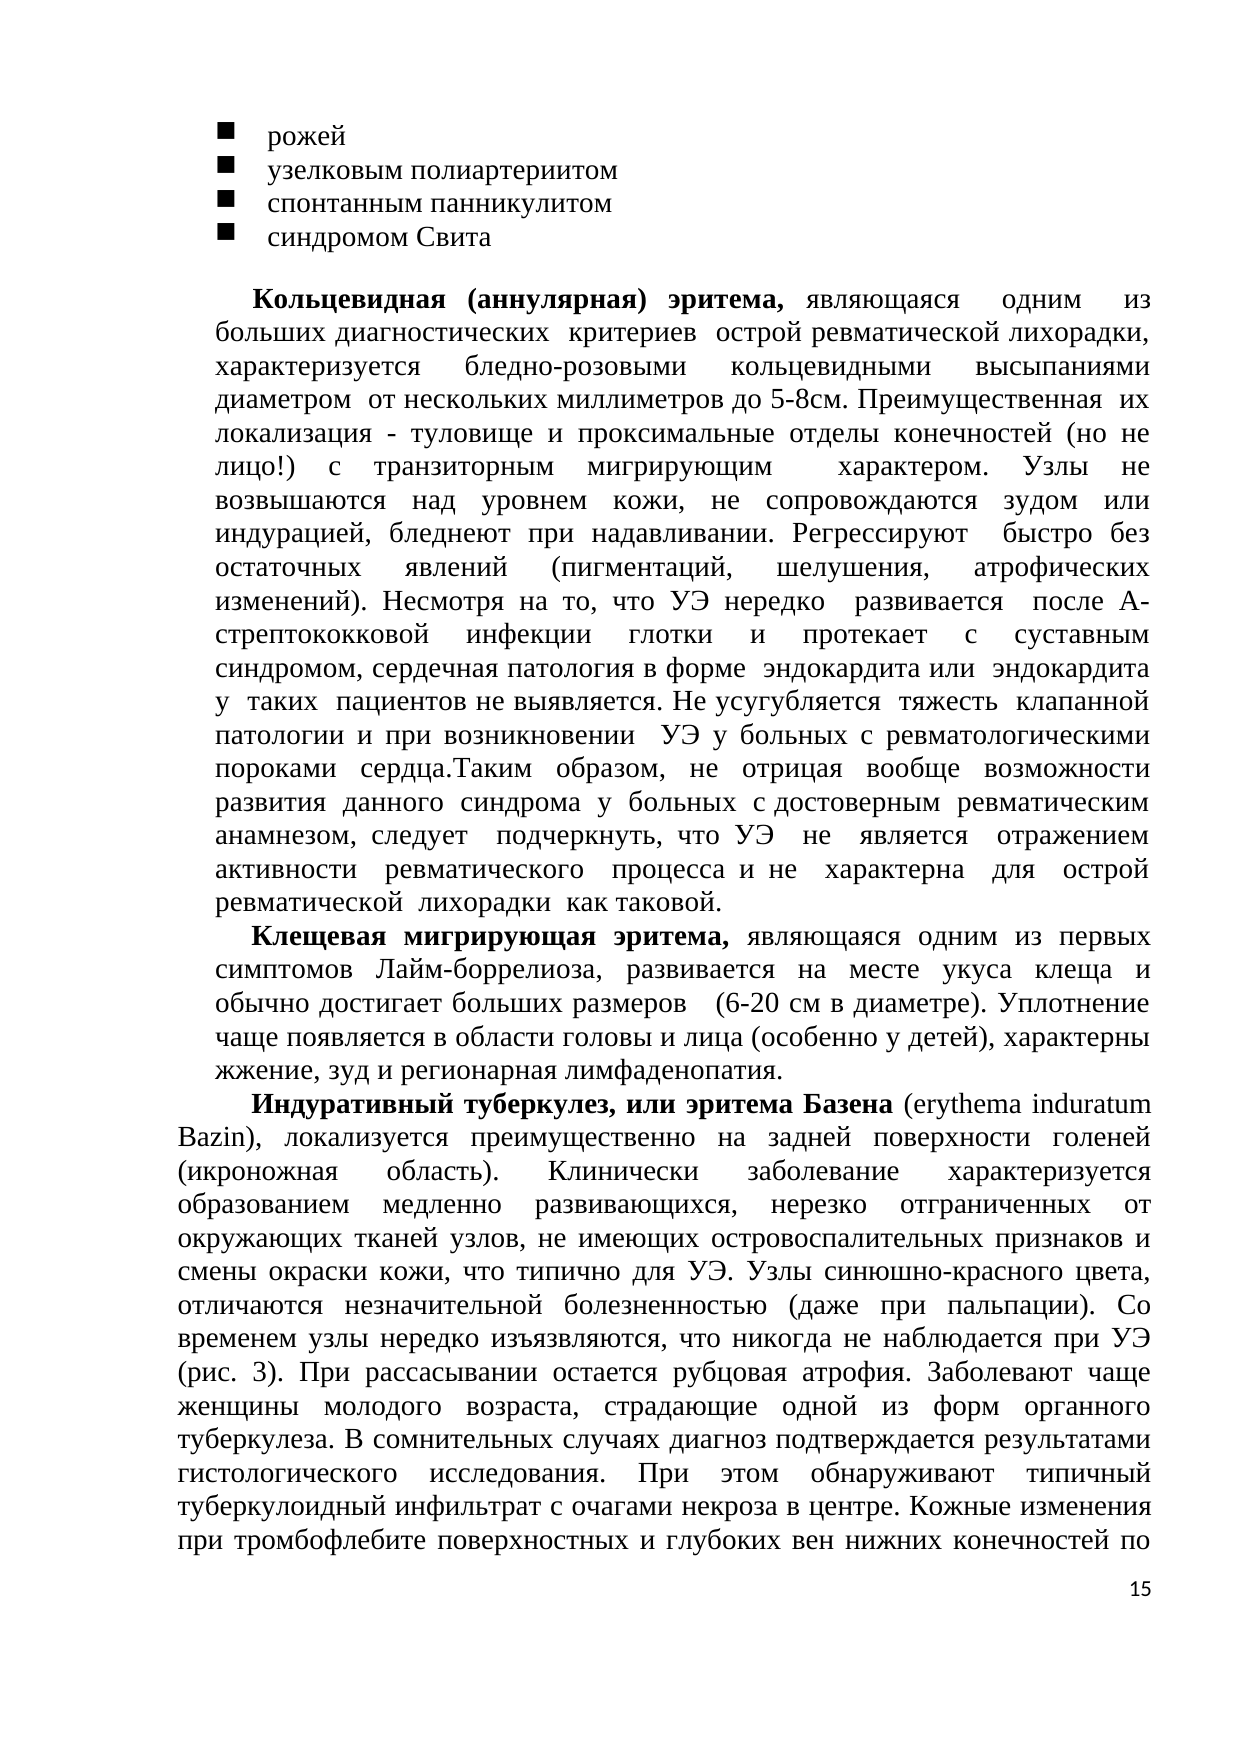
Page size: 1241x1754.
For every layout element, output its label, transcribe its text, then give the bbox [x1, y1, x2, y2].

list рожей [215, 118, 1152, 152]
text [177, 1086, 1152, 1555]
list синдромом Свита [215, 219, 1152, 253]
text Кольцевидная (аннулярная) эритема, являющаяся одним из больших диагностических критериев острой ревматической лихорадки, характеризуется бледно-розовыми кольцевидными высыпаниями диаметром от нескольких миллиметров до 5-8см. Преимущественная их локализация - туловище и проксимальные отделы конечностей (но не лицо!) с транзиторным мигрирующим характером. Узлы не возвышаются над уровнем кожи, не сопровождаются зудом или индурацией, бледнеют при надавливании. Регрессируют быстро без остаточных явлений (пигментаций, шелушения, атрофических изменений). Несмотря на то, что УЭ нередко развивается после А-стрептококковой инфекции глотки и протекает с суставным синдромом, сердечная патология в форме эндокардита или эндокардита у таких пациентов не выявляется. Не усугубляется тяжесть клапанной патологии и при возникновении УЭ у больных с ревматологическими пороками сердца.Таким образом, не отрицая вообще возможности развития данного синдрома у больных с достоверным ревматическим анамнезом, следует подчеркнуть, что УЭ не является отражением активности ревматического процесса и не характерна для острой ревматической лихорадки как таковой. [215, 281, 1152, 918]
text Клещевая мигрирующая эритема, являющаяся одним из первых симптомов Лайм-боррелиоза, развивается на месте укуса клеща и обычно достигает больших размеров (6- в диаметре). Уплотнение чаще появляется в области головы и лица (особенно у детей), характерны жжение, зуд и регионарная лимфаденопатия. [215, 918, 1152, 1086]
list спонтанным панникулитом [215, 185, 1152, 219]
list узелковым полиартериитом [215, 152, 1152, 185]
